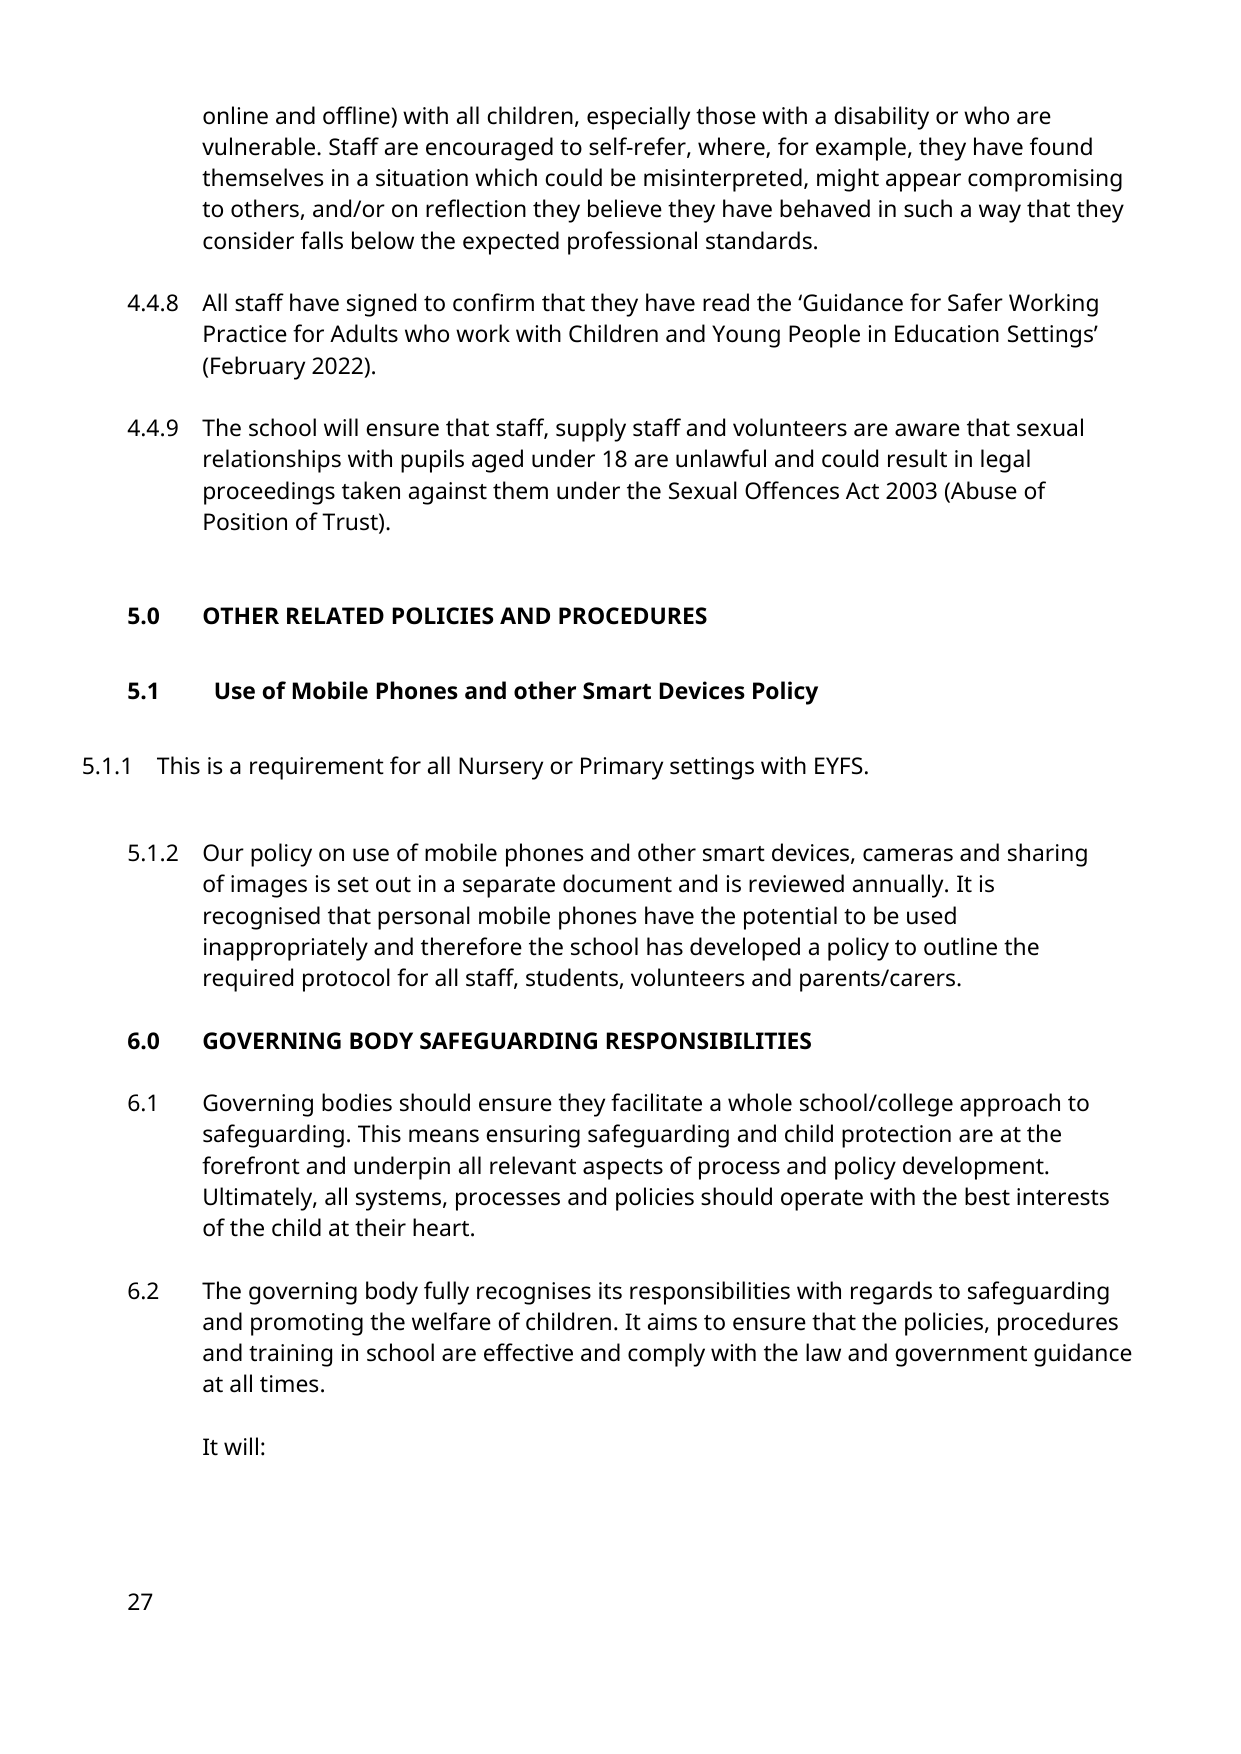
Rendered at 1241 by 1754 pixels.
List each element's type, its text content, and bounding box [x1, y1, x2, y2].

text 4.4.8 All staff have signed to confirm that they have read the ‘Guidance for Safer Working Practice for Adults who work with Children and Young People in Education Settings’ (February 2022). [127, 287, 1137, 381]
text 6.1 Governing bodies should ensure they facilitate a whole school/college approach to safeguarding. This means ensuring safeguarding and child protection are at the forefront and underpin all relevant aspects of process and policy development. Ultimately, all systems, processes and policies should operate with the best interests of the child at their heart. [127, 1087, 1137, 1243]
text It will: [127, 1431, 1137, 1462]
text 5.1 Use of Mobile Phones and other Smart Devices Policy [127, 674, 1108, 706]
text 6.2 The governing body fully recognises its responsibilities with regards to safeguarding and promoting the welfare of children. It aims to ensure that the policies, procedures and training in school are effective and comply with the law and government guidance at all times. [127, 1274, 1137, 1399]
text 5.1.1 This is a requirement for all Nursery or Primary settings with EYFS. [82, 749, 1137, 781]
text 5.0 OTHER RELATED POLICIES AND PROCEDURES [127, 599, 1137, 631]
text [127, 99, 1137, 256]
text 4.4.9 The school will ensure that staff, supply staff and volunteers are aware that sexual relationships with pupils aged under 18 are unlawful and could result in legal proceedings taken against them under the Sexual Offences Act 2003 (Abuse of Position of Trust). [127, 412, 1137, 537]
text 5.1.2 Our policy on use of mobile phones and other smart devices, cameras and sharing of images is set out in a separate document and is reviewed annually. It is recognised that personal mobile phones have the potential to be used inappropriately and therefore the school has developed a policy to outline the required protocol for all staff, students, volunteers and parents/carers. [127, 837, 1108, 993]
text 6.0 GOVERNING BODY SAFEGUARDING RESPONSIBILITIES [127, 1024, 1137, 1056]
